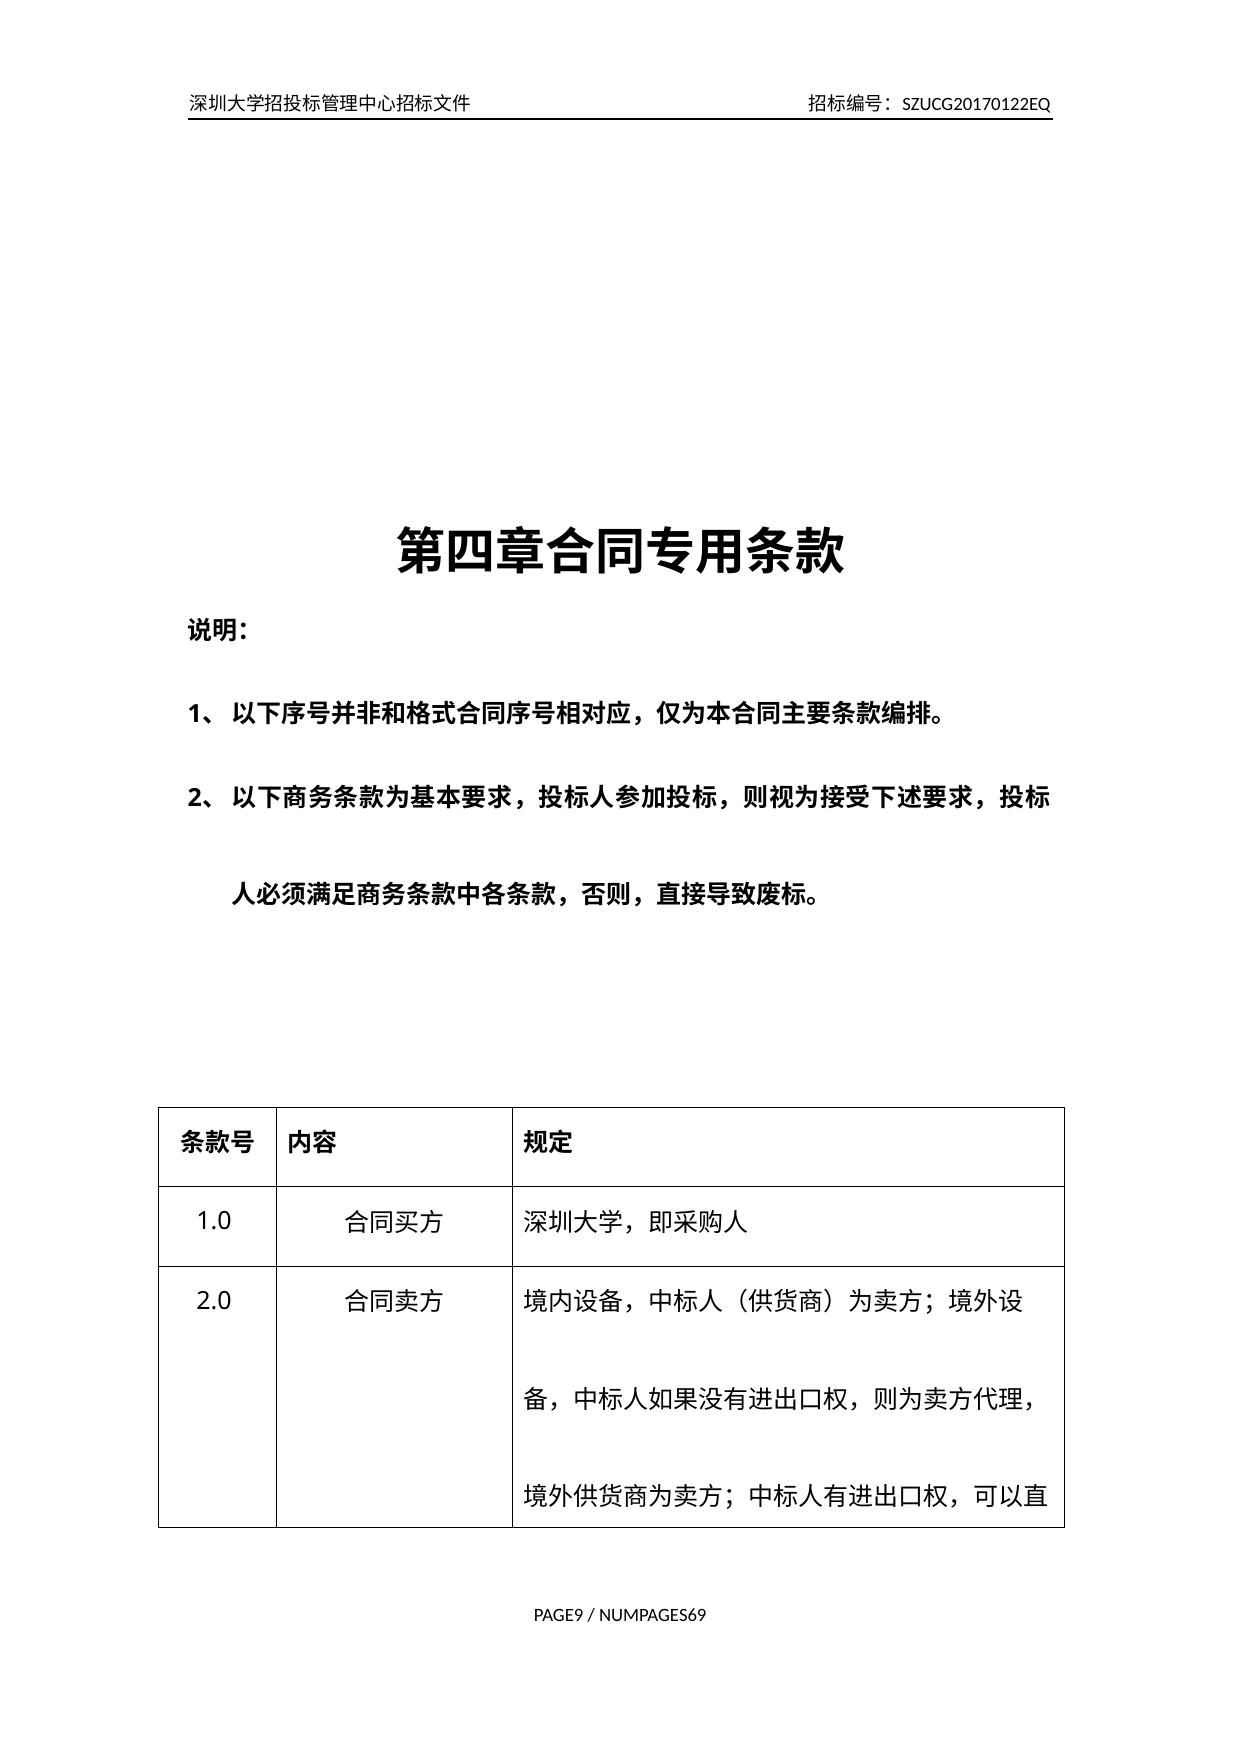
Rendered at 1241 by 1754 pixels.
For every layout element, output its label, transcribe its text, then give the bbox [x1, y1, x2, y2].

table_header 条款号 [159, 1108, 276, 1186]
text 说明： [187, 596, 1053, 661]
table_cell 深圳大学，即采购人 [513, 1187, 1064, 1266]
table_cell 合同买方 [277, 1187, 512, 1266]
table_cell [513, 1267, 1064, 1527]
table_header 内容 [277, 1108, 512, 1186]
table_header 规定 [513, 1108, 1064, 1186]
table_cell 合同卖方 [277, 1267, 512, 1527]
list 以下序号并非和格式合同序号相对应，仅为本合同主要条款编排。 [187, 679, 1053, 744]
list 以下商务条款为基本要求，投标人参加投标，则视为接受下述要求，投标人必须满足商务条款中各条款，否则，直接导致废标。 [187, 763, 1053, 925]
table_cell [159, 1267, 276, 1527]
text 第四章合同专用条款 [187, 499, 1053, 596]
table_cell [159, 1187, 276, 1266]
